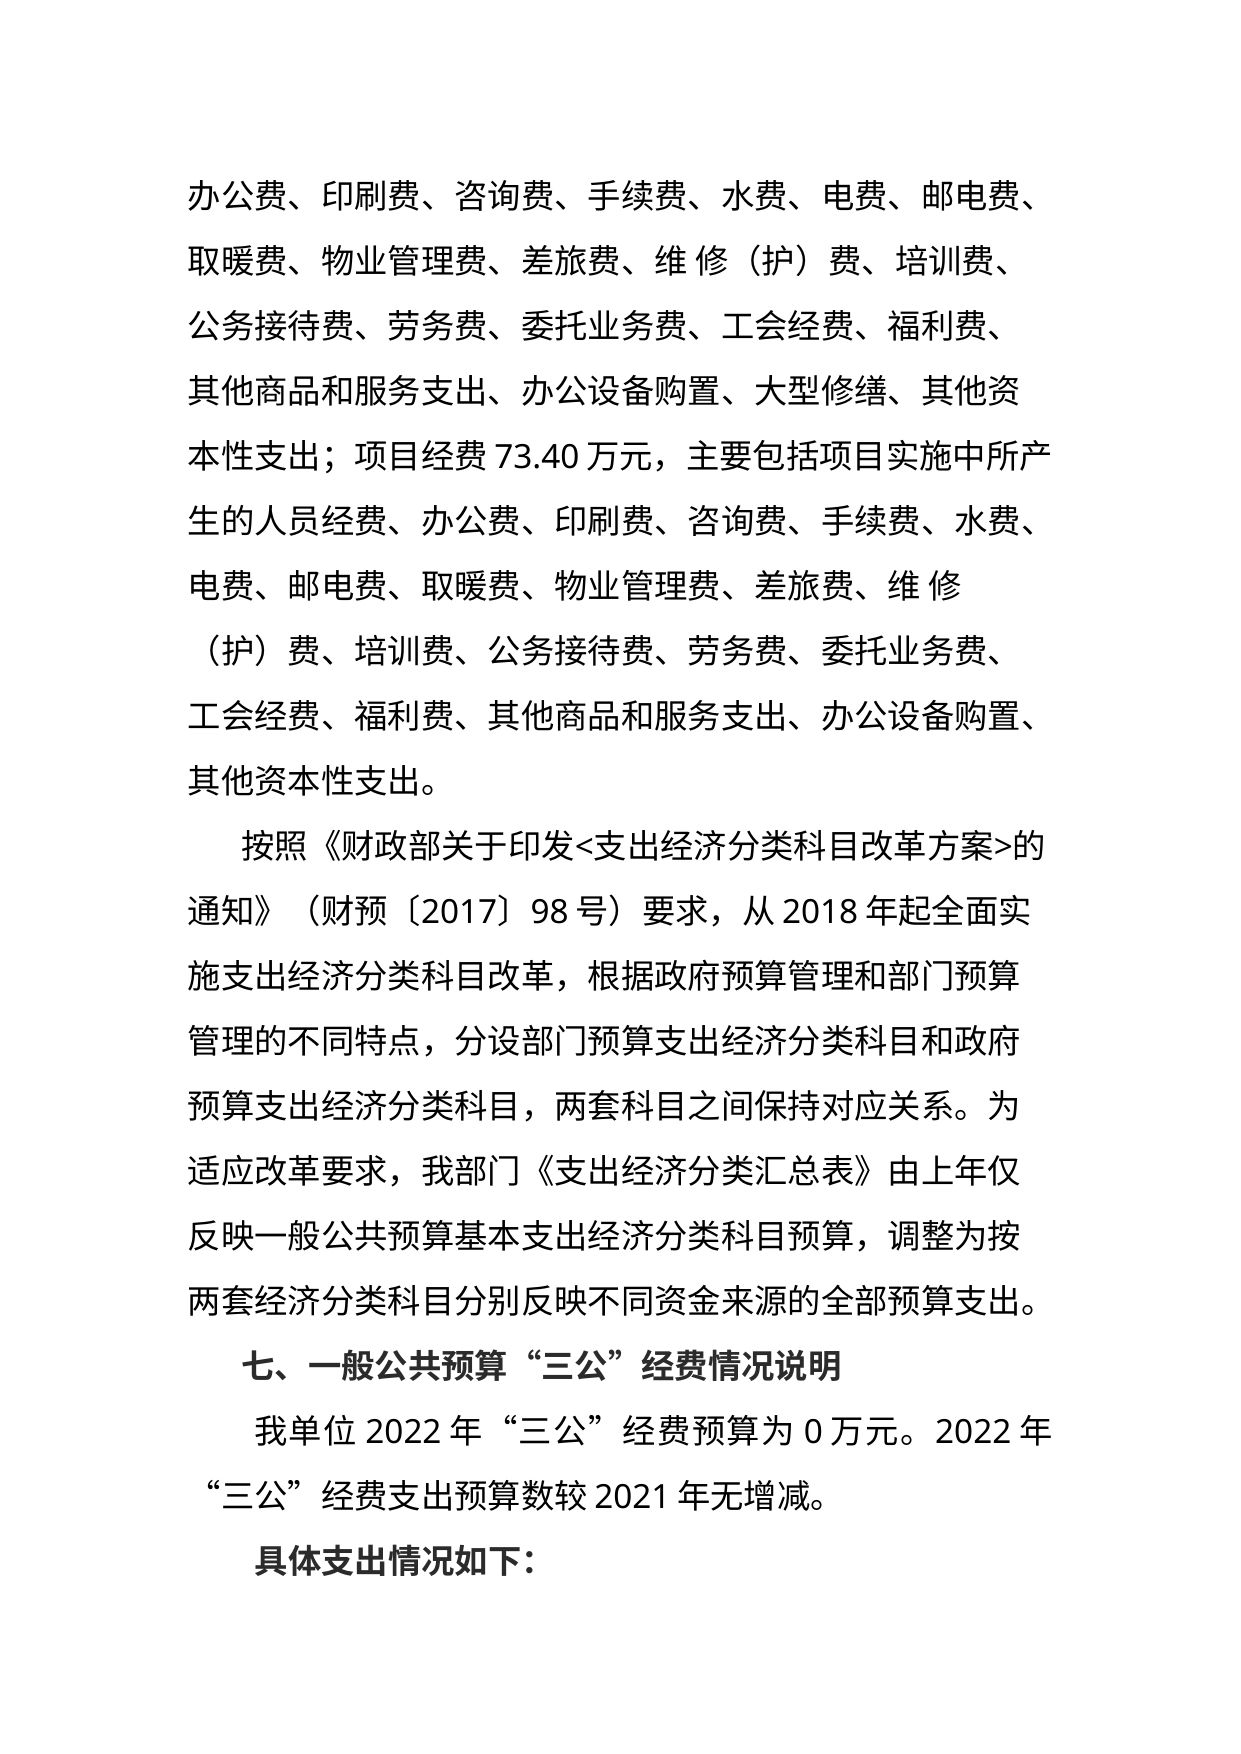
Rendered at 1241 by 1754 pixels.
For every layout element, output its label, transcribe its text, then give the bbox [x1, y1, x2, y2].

text 按照《财政部关于印发<支出经济分类科目改革方案>的通知》（财预〔2017〕98号）要求，从2018年起全面实施支出经济分类科目改革，根据政府预算管理和部门预算管理的不同特点，分设部门预算支出经济分类科目和政府预算支出经济分类科目，两套科目之间保持对应关系。为适应改革要求，我部门《支出经济分类汇总表》由上年仅反映一般公共预算基本支出经济分类科目预算，调整为按两套经济分类科目分别反映不同资金来源的全部预算支出。 [187, 812, 1053, 1332]
text 七、一般公共预算“三公”经费情况说明 [187, 1332, 1053, 1397]
text 具体支出情况如下： [187, 1527, 1053, 1592]
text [187, 162, 1053, 812]
text 我单位2022年“三公”经费预算为0万元。2022年“三公”经费支出预算数较2021年无增减。 [187, 1397, 1053, 1527]
